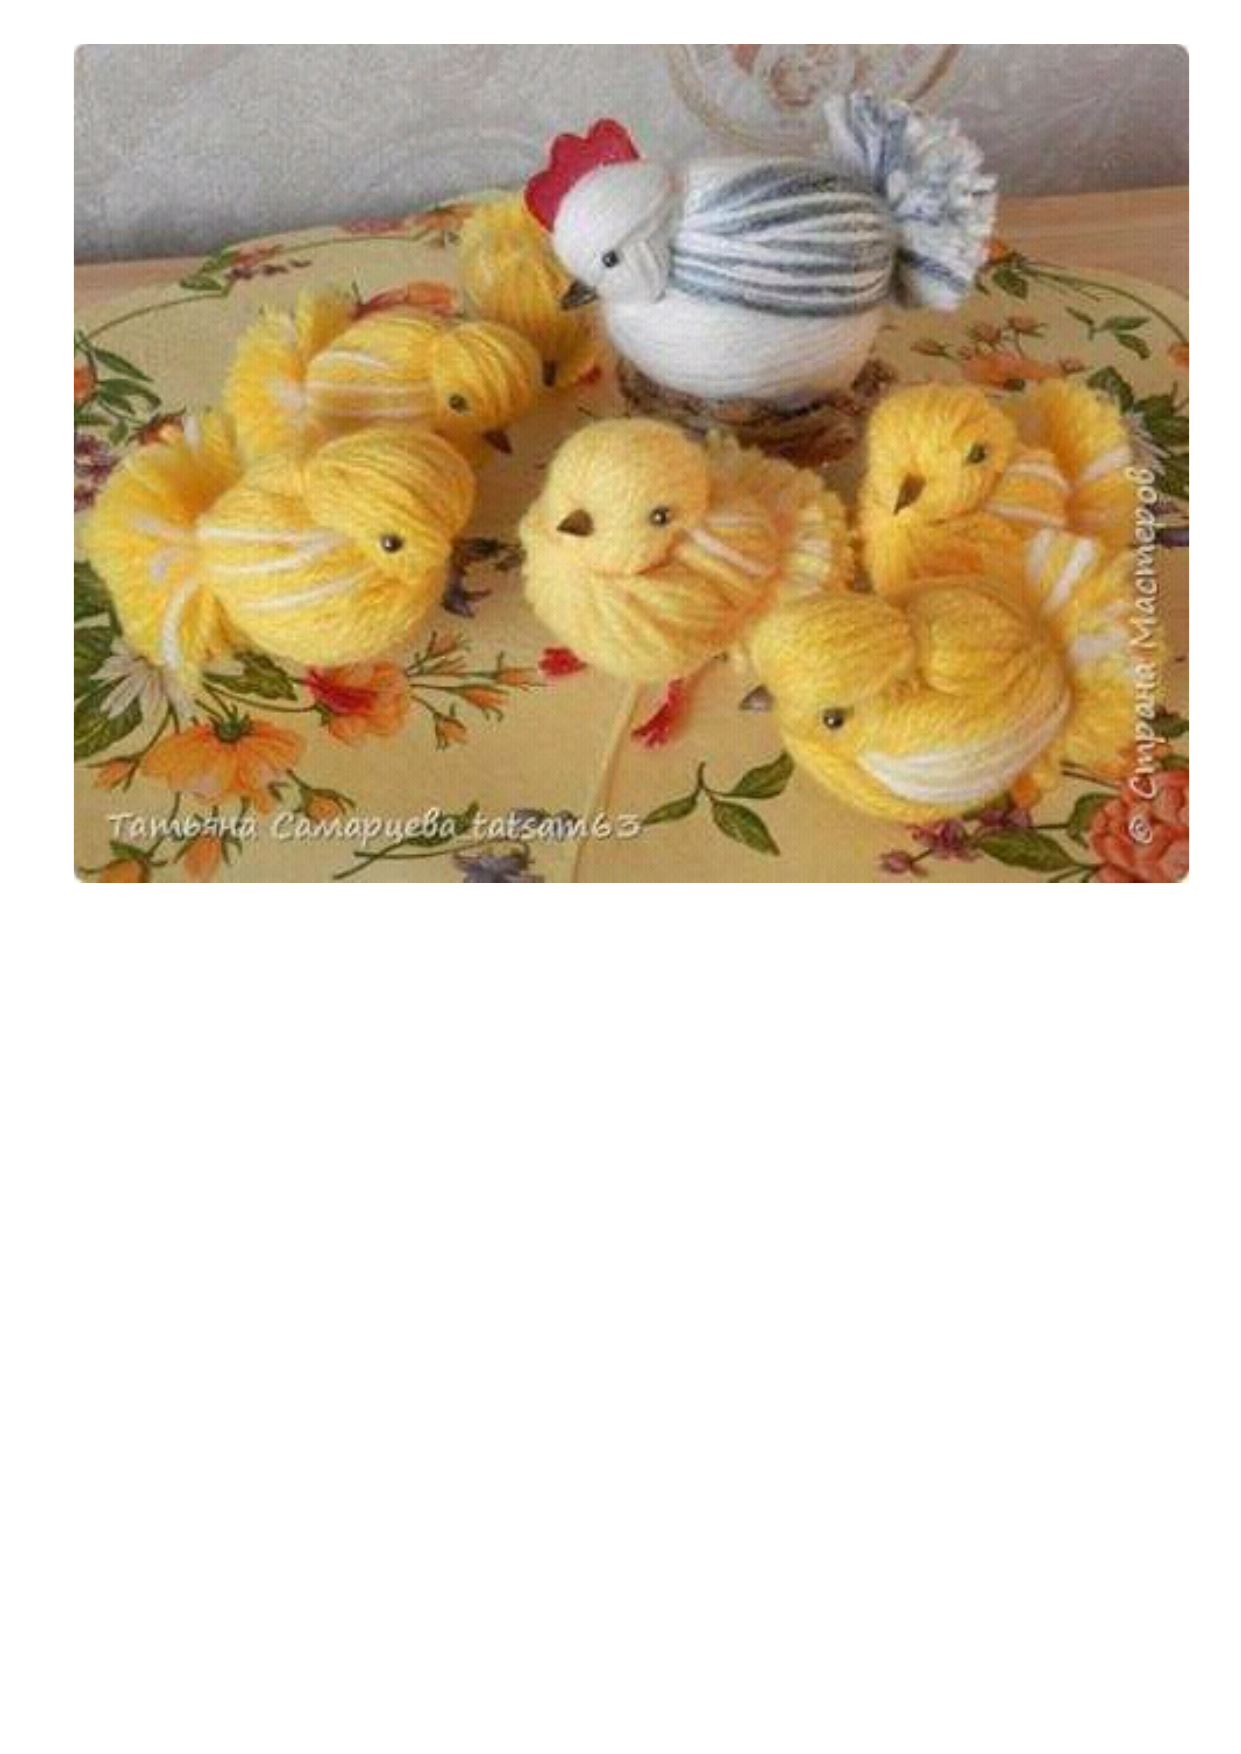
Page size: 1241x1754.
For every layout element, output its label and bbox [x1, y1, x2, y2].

picture [73, 44, 1190, 883]
